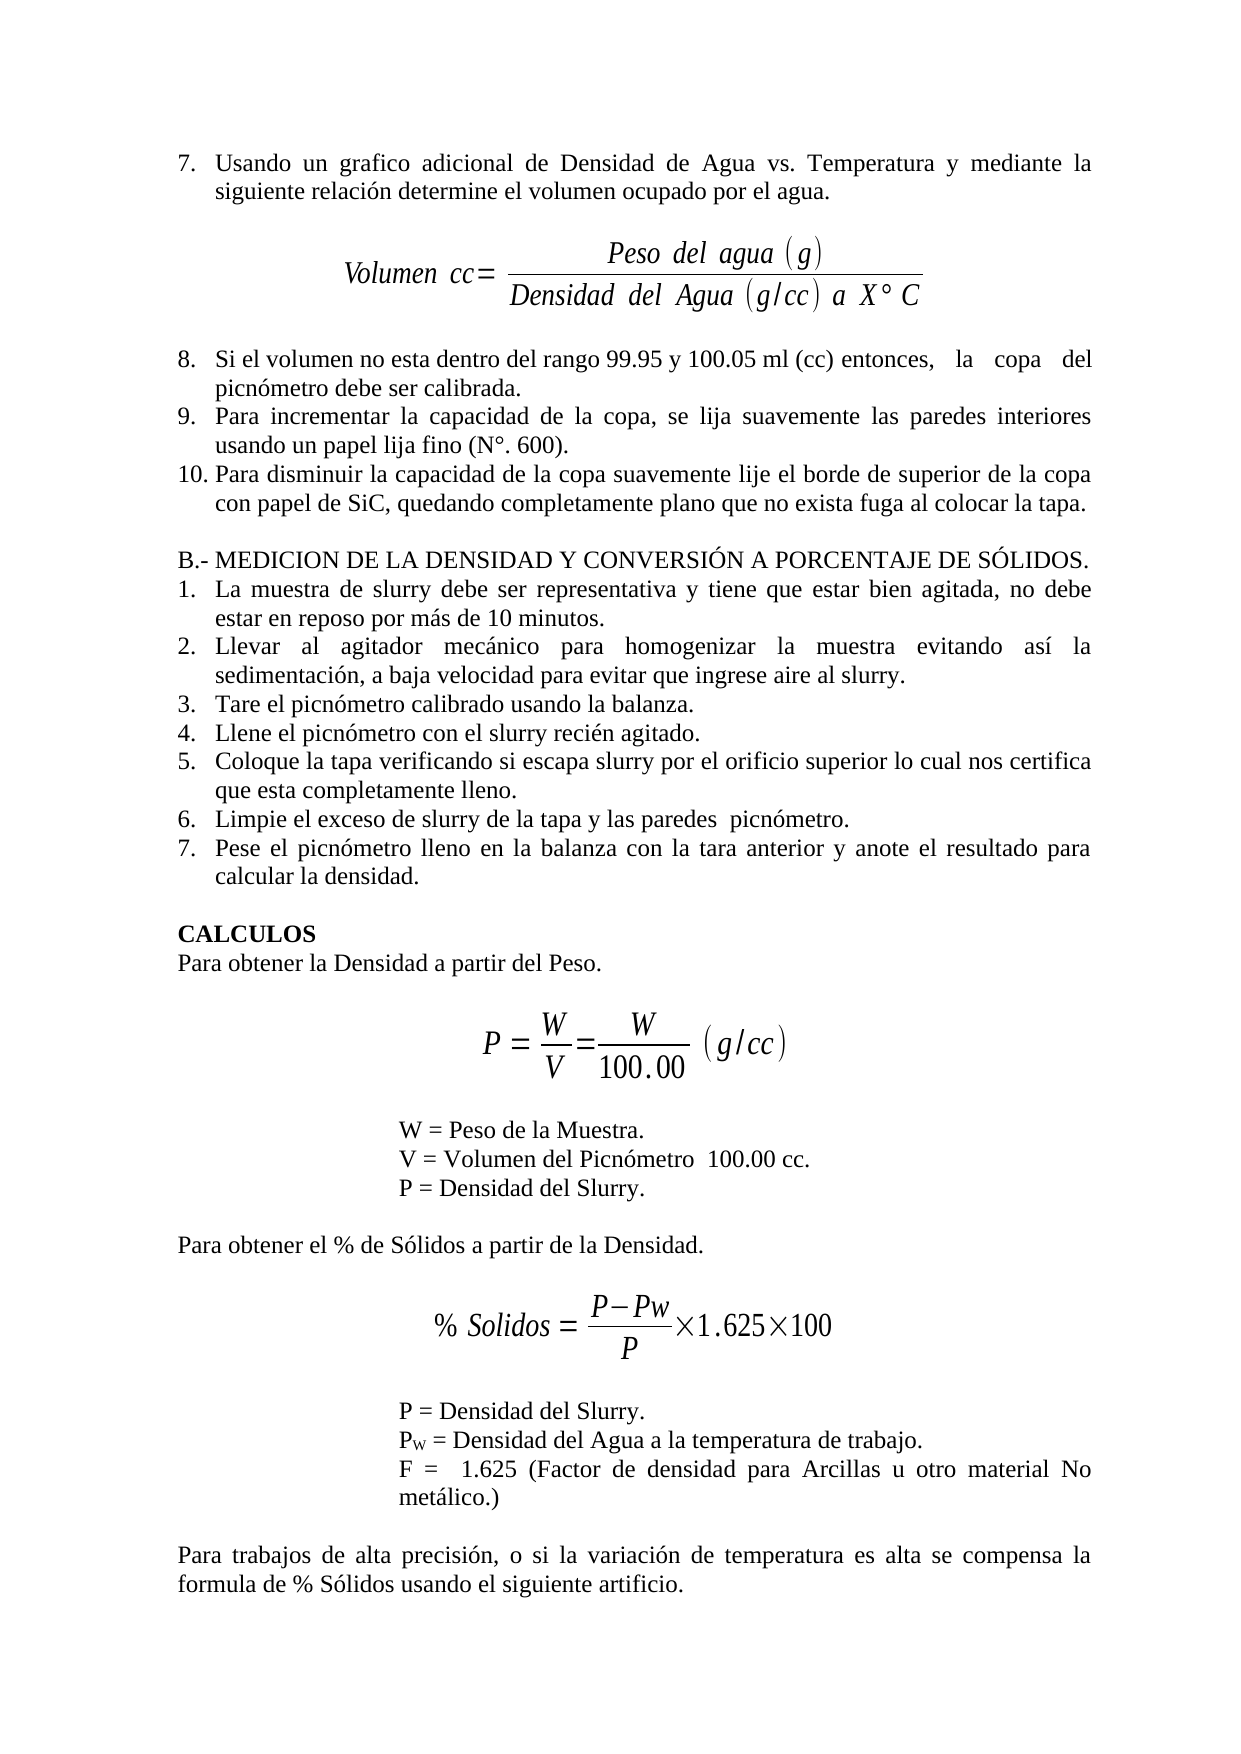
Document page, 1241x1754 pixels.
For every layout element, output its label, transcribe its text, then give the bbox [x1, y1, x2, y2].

list Usando un grafico adicional de Densidad de Agua vs. Temperatura y mediante la siguiente relación determine el volumen ocupado por el agua. [177, 148, 1092, 205]
text P = Densidad del Slurry. [398, 1396, 1092, 1425]
text V = Volumen del Picnómetro 100.00 cc. [398, 1144, 1092, 1173]
text PW = Densidad del Agua a la temperatura de trabajo. [398, 1425, 1092, 1454]
text Para obtener el % de Sólidos a partir de la Densidad. [177, 1230, 1092, 1259]
list Para disminuir la capacidad de la copa suavemente lije el borde de superior de la copa con papel de SiC, quedando completamente plano que no exista fuga al colocar la tapa. [177, 459, 1092, 516]
list Tare el picnómetro calibrado usando la balanza. [177, 689, 1092, 718]
text Para trabajos de alta precisión, o si la variación de temperatura es alta se compensa la formula de % Sólidos usando el siguiente artificio. [177, 1540, 1092, 1597]
text Para obtener la Densidad a partir del Peso. [177, 948, 1092, 976]
list Coloque la tapa verificando si escapa slurry por el orificio superior lo cual nos certifica que esta completamente lleno. [177, 746, 1092, 804]
text W = Peso de la Muestra. [398, 1115, 1092, 1144]
list Llevar al agitador mecánico para homogenizar la muestra evitando así la sedimentación, a baja velocidad para evitar que ingrese aire al slurry. [177, 631, 1092, 689]
list Si el volumen no esta dentro del rango 99.95 y 100.05 ml (cc) entonces, la copa del picnómetro debe ser calibrada. [177, 344, 1092, 401]
list Llene el picnómetro con el slurry recién agitado. [177, 718, 1092, 746]
text P = Densidad del Slurry. [398, 1173, 1092, 1201]
text F = 1.625 (Factor de densidad para Arcillas u otro material No metálico.) [398, 1454, 1092, 1511]
list La muestra de slurry debe ser representativa y tiene que estar bien agitada, no debe estar en reposo por más de 10 minutos. [177, 574, 1092, 631]
list Para incrementar la capacidad de la copa, se lija suavemente las paredes interiores usando un papel lija fino (N°. 600). [177, 401, 1092, 459]
text B.- MEDICION DE LA DENSIDAD Y CONVERSIÓN A PORCENTAJE DE SÓLIDOS. [177, 545, 1092, 574]
text CALCULOS [177, 919, 1092, 948]
list Limpie el exceso de slurry de la tapa y las paredes picnómetro. [177, 804, 1092, 833]
list Pese el picnómetro lleno en la balanza con la tara anterior y anote el resultado para calcular la densidad. [177, 833, 1092, 890]
